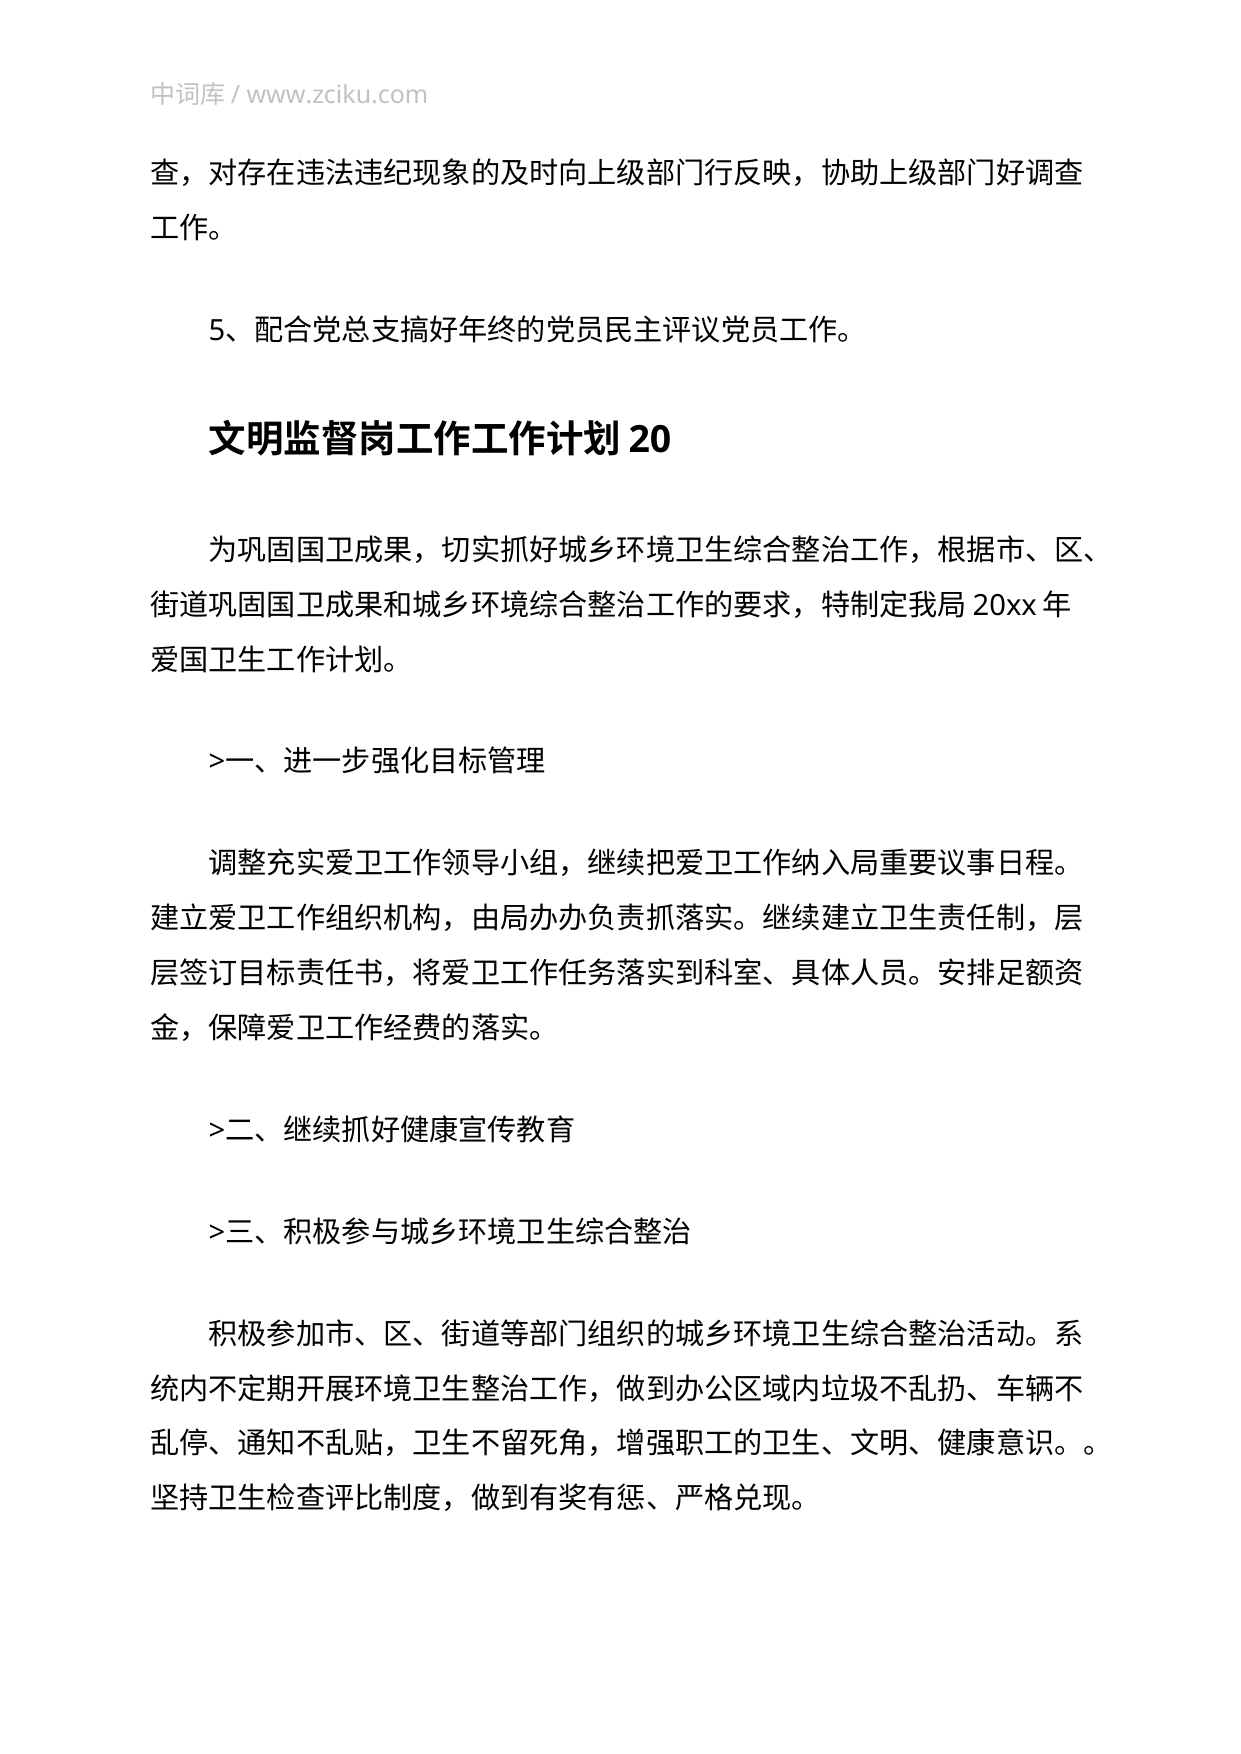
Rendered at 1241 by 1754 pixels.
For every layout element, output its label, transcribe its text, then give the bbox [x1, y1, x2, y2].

text >三、积极参与城乡环境卫生综合整治 [150, 1208, 1090, 1251]
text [150, 150, 1090, 247]
text 5、配合党总支搞好年终的党员民主评议党员工作。 [150, 307, 1090, 349]
text >二、继续抓好健康宣传教育 [150, 1106, 1090, 1149]
text 为巩固国卫成果，切实抓好城乡环境卫生综合整治工作，根据市、区、街道巩固国卫成果和城乡环境综合整治工作的要求，特制定我局20xx年爱国卫生工作计划。 [150, 526, 1090, 678]
text 文明监督岗工作工作计划20 [150, 409, 1090, 463]
text 积极参加市、区、街道等部门组织的城乡环境卫生综合整治活动。系统内不定期开展环境卫生整治工作，做到办公区域内垃圾不乱扔、车辆不乱停、通知不乱贴，卫生不留死角，增强职工的卫生、文明、健康意识。。坚持卫生检查评比制度，做到有奖有惩、严格兑现。 [150, 1310, 1090, 1517]
text 调整充实爱卫工作领导小组，继续把爱卫工作纳入局重要议事日程。建立爱卫工作组织机构，由局办办负责抓落实。继续建立卫生责任制，层层签订目标责任书，将爱卫工作任务落实到科室、具体人员。安排足额资金，保障爱卫工作经费的落实。 [150, 840, 1090, 1047]
text >一、进一步强化目标管理 [150, 738, 1090, 780]
